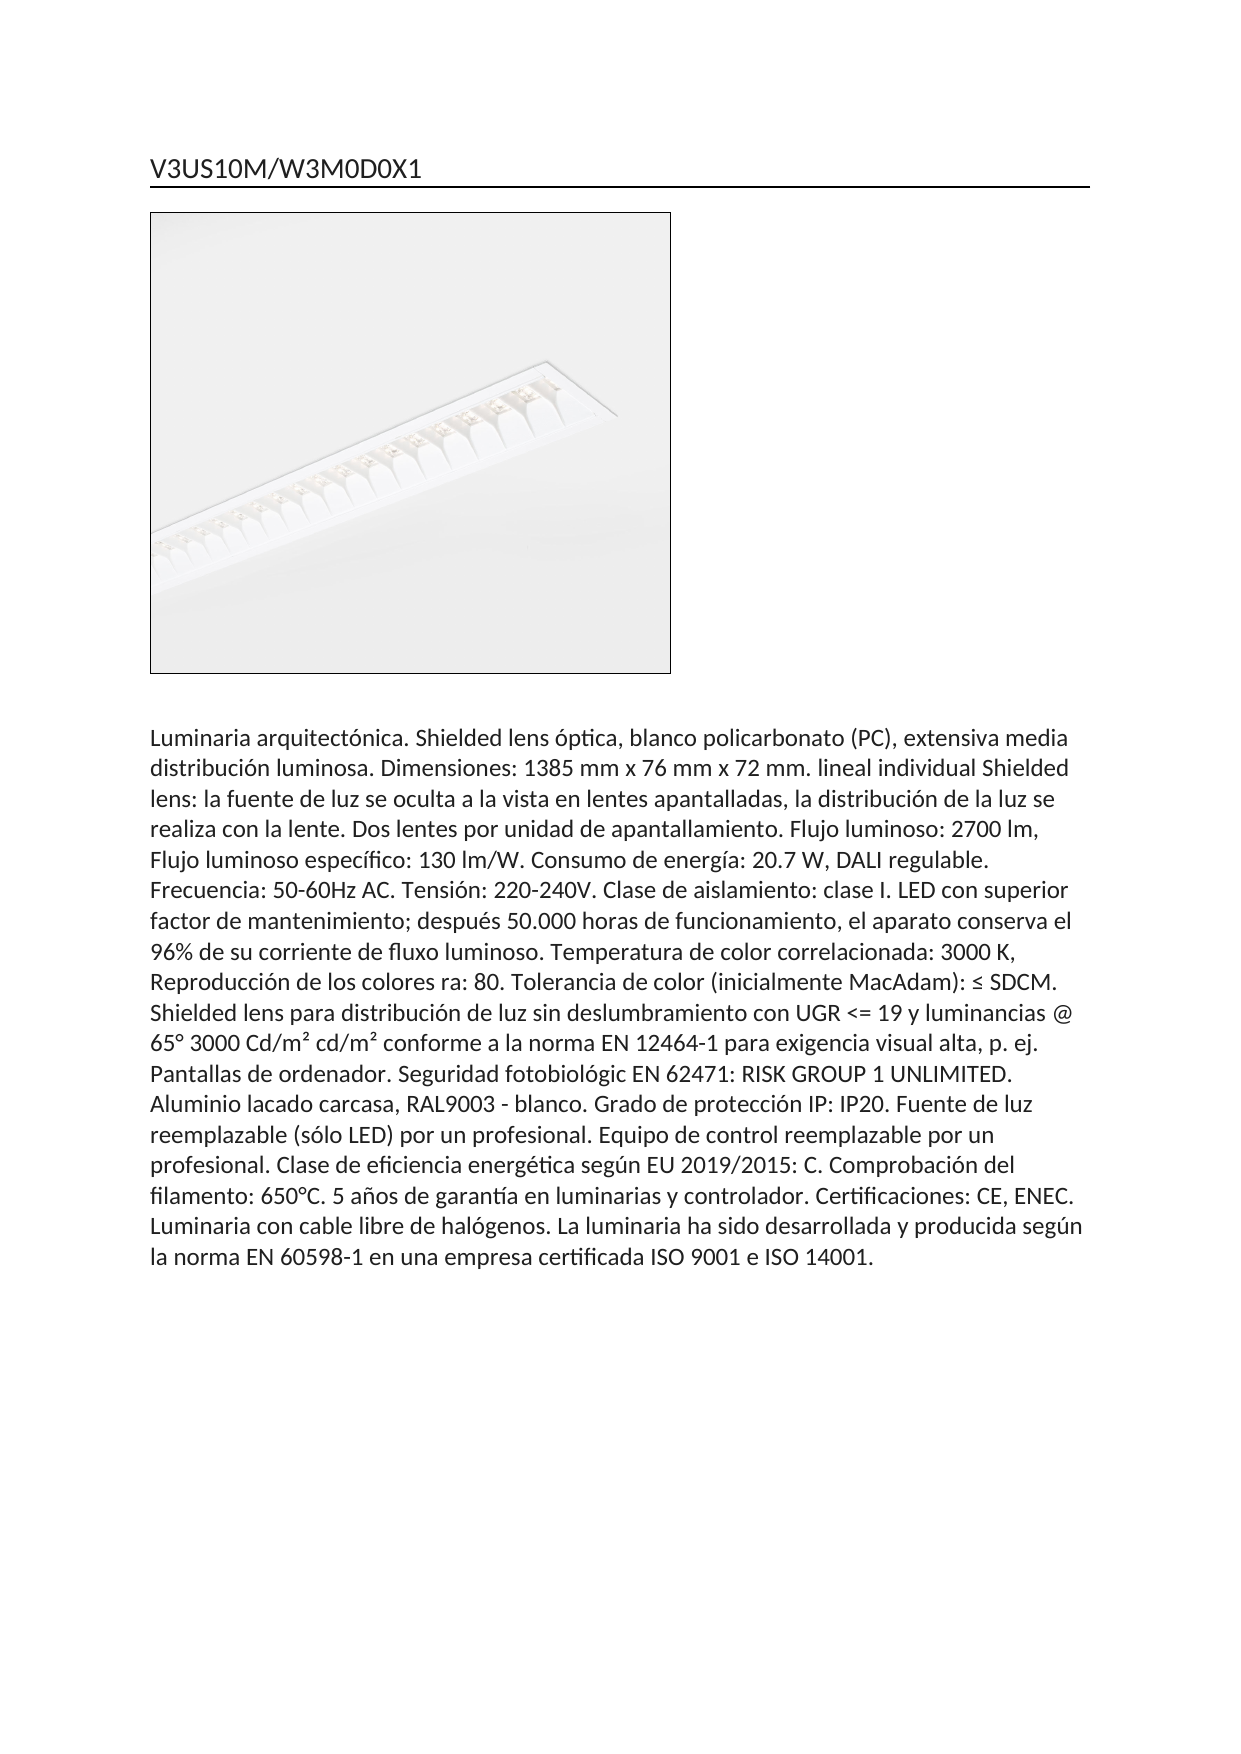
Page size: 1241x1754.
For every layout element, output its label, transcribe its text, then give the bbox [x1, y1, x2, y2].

text V3US10M/W3M0D0X1 [150, 150, 1090, 186]
text Luminaria arquitectónica. Shielded lens óptica, blanco policarbonato (PC), extensiva media distribución luminosa. Dimensiones: 1385 mm x 76 mm x 72 mm. lineal individual Shielded lens: la fuente de luz se oculta a la vista en lentes apantalladas, la distribución de la luz se realiza con la lente. Dos lentes por unidad de apantallamiento. Flujo luminoso: 2700 lm, Flujo luminoso específico: 130 lm/W. Consumo de energía: 20.7 W, DALI regulable. Frecuencia: 50-60Hz AC. Tensión: 220-240V. Clase de aislamiento: clase I. LED con superior factor de mantenimiento; después 50.000 horas de funcionamiento, el aparato conserva el 96% de su corriente de fluxo luminoso. Temperatura de color correlacionada: 3000 K, Reproducción de los colores ra: 80. Tolerancia de color (inicialmente MacAdam): ≤ SDCM. Shielded lens para distribución de luz sin deslumbramiento con UGR <= 19 y luminancias @ 65° 3000 Cd/m² cd/m² conforme a la norma EN 12464-1 para exigencia visual alta, p. ej. Pantallas de ordenador. Seguridad fotobiológic EN 62471: RISK GROUP 1 UNLIMITED. Aluminio lacado carcasa, RAL9003 - blanco. Grado de protección IP: IP20. Fuente de luz reemplazable (sólo LED) por un profesional. Equipo de control reemplazable por un profesional. Clase de eficiencia energética según EU 2019/2015: C. Comprobación del filamento: 650°C. 5 años de garantía en luminarias y controlador. Certificaciones: CE, ENEC. Luminaria con cable libre de halógenos. La luminaria ha sido desarrollada y producida según la norma EN 60598-1 en una empresa certificada ISO 9001 e ISO 14001. [150, 722, 1090, 1271]
picture [151, 213, 670, 673]
